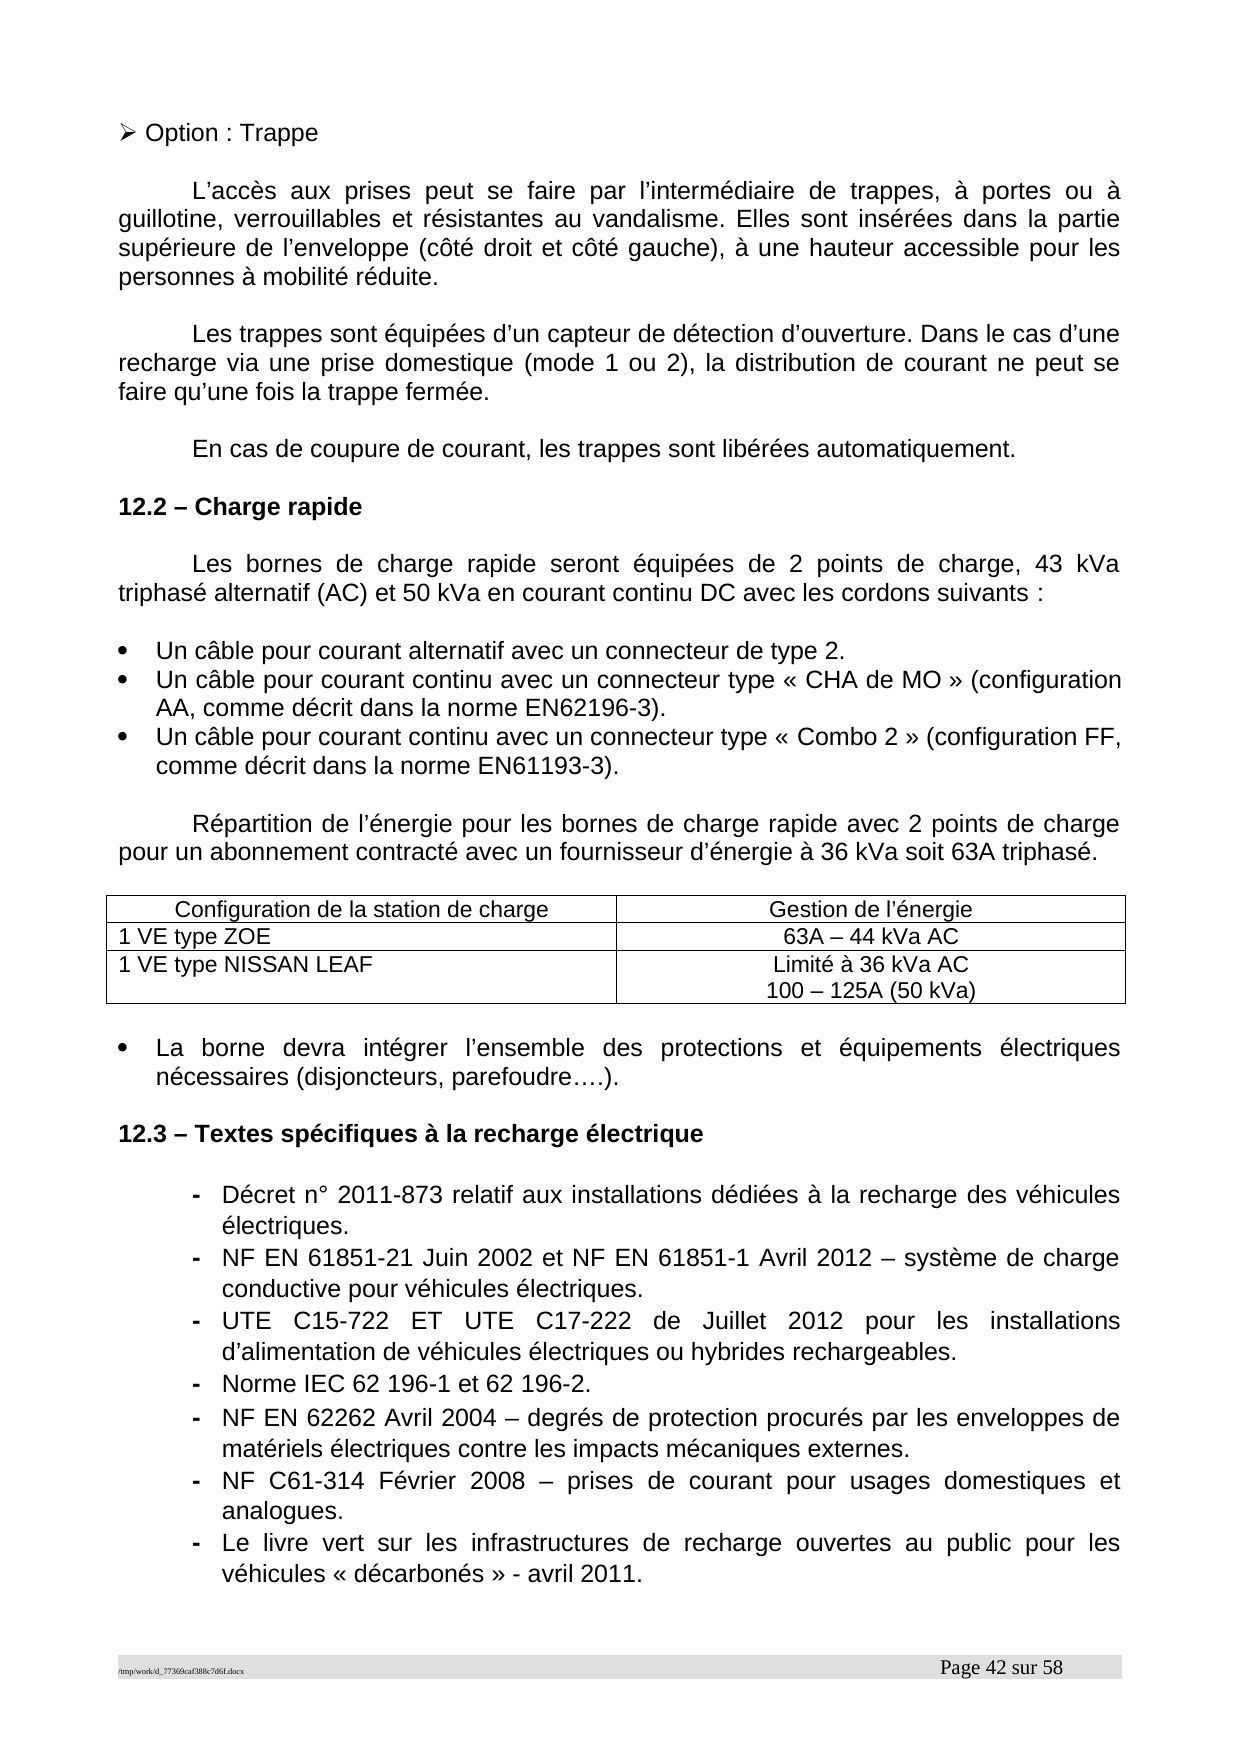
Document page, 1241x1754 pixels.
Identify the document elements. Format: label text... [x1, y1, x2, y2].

text En cas de coupure de courant, les trappes sont libérées automatiquement. [118, 434, 1122, 463]
table_cell 1 VE type NISSAN LEAF [107, 951, 616, 1003]
list Un câble pour courant continu avec un connecteur type « CHA de MO » (configuration AA, comme décrit dans la norme EN62196-3). [118, 664, 1122, 722]
list Norme IEC 62 196-1 et 62 196-2. [192, 1365, 1122, 1399]
table_header Configuration de la station de charge [107, 896, 616, 922]
list Un câble pour courant alternatif avec un connecteur de type 2. [118, 636, 1122, 664]
text L’accès aux prises peut se faire par l’intermédiaire de trappes, à portes ou à guillotine, verrouillables et résistantes au vandalisme. Elles sont insérées dans la partie supérieure de l’enveloppe (côté droit et côté gauche), à une hauteur accessible pour les personnes à mobilité réduite. [118, 176, 1122, 291]
table_cell 63A – 44 kVa AC [617, 923, 1125, 949]
table_header Gestion de l’énergie [617, 896, 1125, 922]
text Option : Trappe [118, 118, 1122, 147]
list Décret n° 2011-873 relatif aux installations dédiées à la recharge des véhicules électriques. [192, 1177, 1122, 1240]
list NF EN 61851-21 Juin 2002 et NF EN 61851-1 Avril 2012 – système de charge conductive pour véhicules électriques. [192, 1240, 1122, 1303]
text Les trappes sont équipées d’un capteur de détection d’ouverture. Dans le cas d’une recharge via une prise domestique (mode 1 ou 2), la distribution de courant ne peut se faire qu’une fois la trappe fermée. [118, 319, 1122, 406]
list NF EN 62262 Avril 2004 – degrés de protection procurés par les enveloppes de matériels électriques contre les impacts mécaniques externes. [192, 1399, 1122, 1462]
text Répartition de l’énergie pour les bornes de charge rapide avec 2 points de charge pour un abonnement contracté avec un fournisseur d’énergie à 36 kVa soit 63A triphasé. [118, 808, 1122, 866]
text Les bornes de charge rapide seront équipées de 2 points de charge, 43 kVa triphasé alternatif (AC) et 50 kVa en courant continu DC avec les cordons suivants : [118, 549, 1122, 607]
list Un câble pour courant continu avec un connecteur type « Combo 2 » (configuration FF, comme décrit dans la norme EN61193-3). [118, 722, 1122, 780]
text 12.3 – Textes spécifiques à la recharge électrique [118, 1119, 1122, 1148]
list NF C61-314 Février 2008 – prises de courant pour usages domestiques et analogues. [192, 1462, 1122, 1525]
table_cell 1 VE type ZOE [107, 923, 616, 949]
list UTE C15-722 ET UTE C17-222 de Juillet 2012 pour les installations d’alimentation de véhicules électriques ou hybrides rechargeables. [192, 1303, 1122, 1365]
table_cell Limité à 36 kVa AC 100 – 125A (50 kVa) [617, 951, 1125, 1003]
text 12.2 – Charge rapide [118, 492, 1122, 521]
list La borne devra intégrer l’ensemble des protections et équipements électriques nécessaires (disjoncteurs, parefoudre….). [118, 1033, 1122, 1091]
list Le livre vert sur les infrastructures de recharge ouvertes au public pour les véhicules « décarbonés » - avril 2011. [192, 1525, 1122, 1588]
